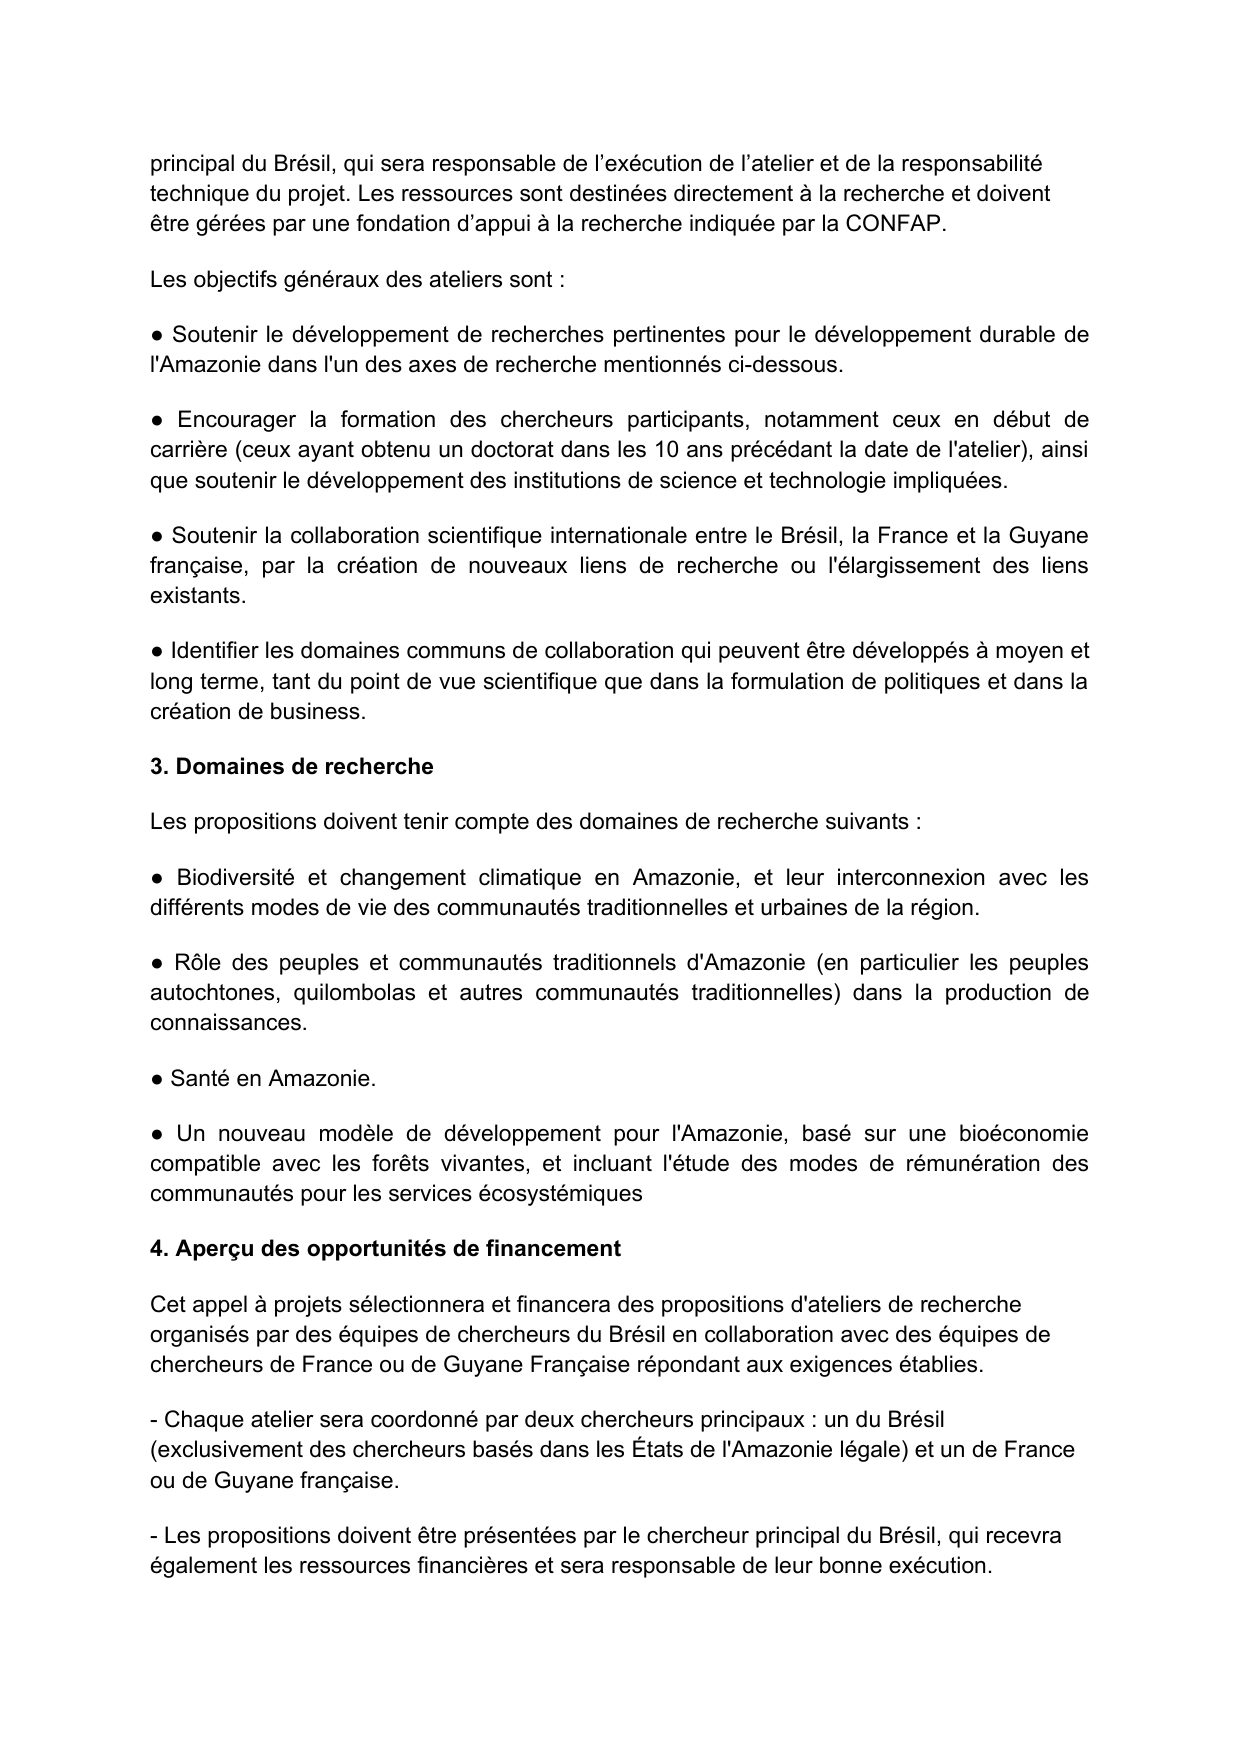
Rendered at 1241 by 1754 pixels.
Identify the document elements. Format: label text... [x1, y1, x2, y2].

text ● Biodiversité et changement climatique en Amazonie, et leur interconnexion avec les différents modes de vie des communautés traditionnelles et urbaines de la région. [150, 863, 1090, 920]
text - Chaque atelier sera coordonné par deux chercheurs principaux : un du Brésil (exclusivement des chercheurs basés dans les États de l'Amazonie légale) et un de France ou de Guyane française. [150, 1406, 1090, 1493]
text ● Santé en Amazonie. [150, 1064, 1090, 1091]
text 4. Aperçu des opportunités de financement [150, 1235, 1090, 1262]
text Cet appel à projets sélectionnera et financera des propositions d'ateliers de recherche organisés par des équipes de chercheurs du Brésil en collaboration avec des équipes de chercheurs de France ou de Guyane Française répondant aux exigences établies. [150, 1291, 1090, 1377]
text Les propositions doivent tenir compte des domaines de recherche suivants : [150, 808, 1090, 835]
text - Les propositions doivent être présentées par le chercheur principal du Brésil, qui recevra également les ressources financières et sera responsable de leur bonne exécution. [150, 1522, 1090, 1578]
text ● Identifier les domaines communs de collaboration qui peuvent être développés à moyen et long terme, tant du point de vue scientifique que dans la formulation de politiques et dans la création de business. [150, 637, 1090, 724]
text ● Rôle des peuples et communautés traditionnels d'Amazonie (en particulier les peuples autochtones, quilombolas et autres communautés traditionnelles) dans la production de connaissances. [150, 949, 1090, 1036]
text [150, 150, 1090, 237]
text ● Encourager la formation des chercheurs participants, notamment ceux en début de carrière (ceux ayant obtenu un doctorat dans les 10 ans précédant la date de l'atelier), ainsi que soutenir le développement des institutions de science et technologie impliquées. [150, 406, 1090, 493]
text ● Soutenir le développement de recherches pertinentes pour le développement durable de l'Amazonie dans l'un des axes de recherche mentionnés ci-dessous. [150, 321, 1090, 377]
text Les objectifs généraux des ateliers sont : [150, 266, 1090, 292]
text ● Un nouveau modèle de développement pour l'Amazonie, basé sur une bioéconomie compatible avec les forêts vivantes, et incluant l'étude des modes de rémunération des communautés pour les services écosystémiques [150, 1120, 1090, 1207]
text 3. Domaines de recherche [150, 753, 1090, 779]
text ● Soutenir la collaboration scientifique internationale entre le Brésil, la France et la Guyane française, par la création de nouveaux liens de recherche ou l'élargissement des liens existants. [150, 522, 1090, 609]
